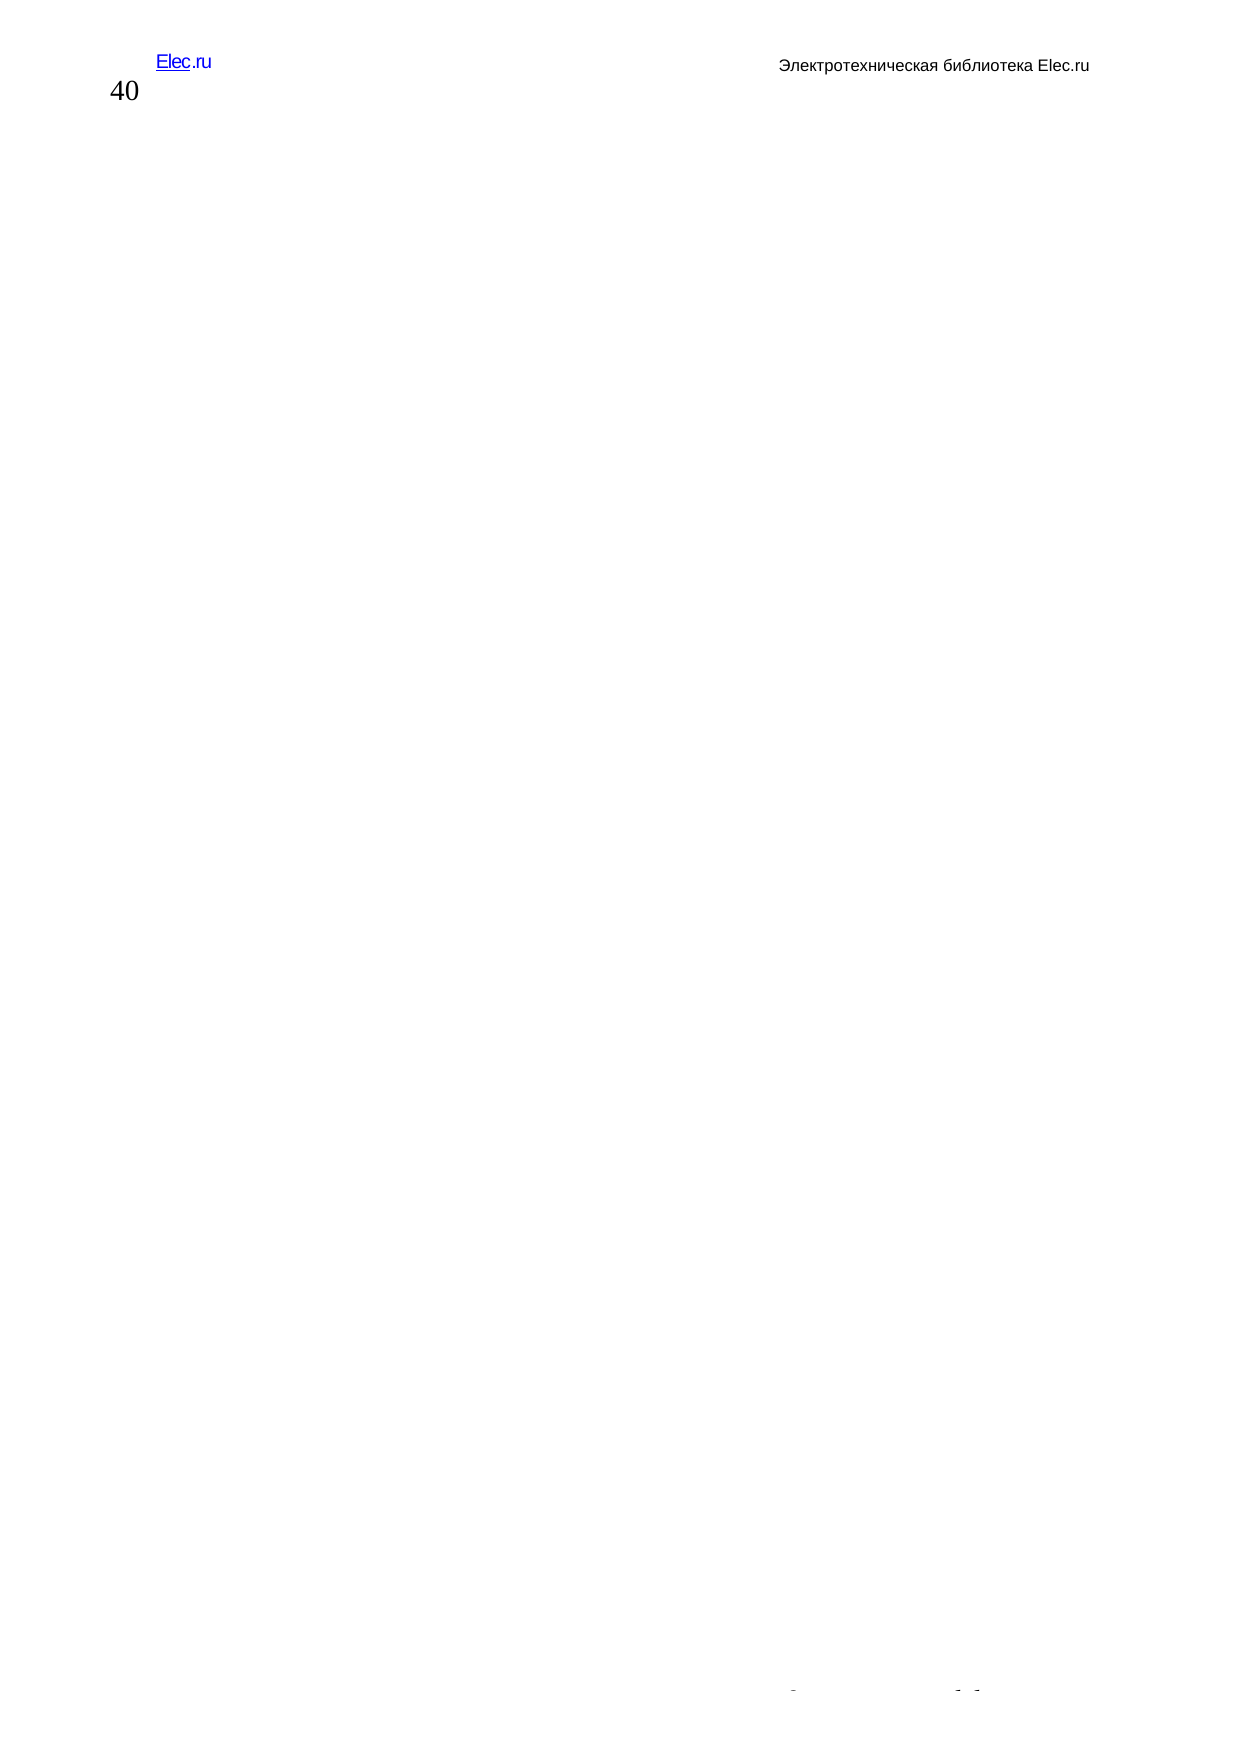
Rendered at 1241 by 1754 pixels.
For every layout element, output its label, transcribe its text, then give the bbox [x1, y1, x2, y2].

text 40 [110, 73, 1176, 106]
